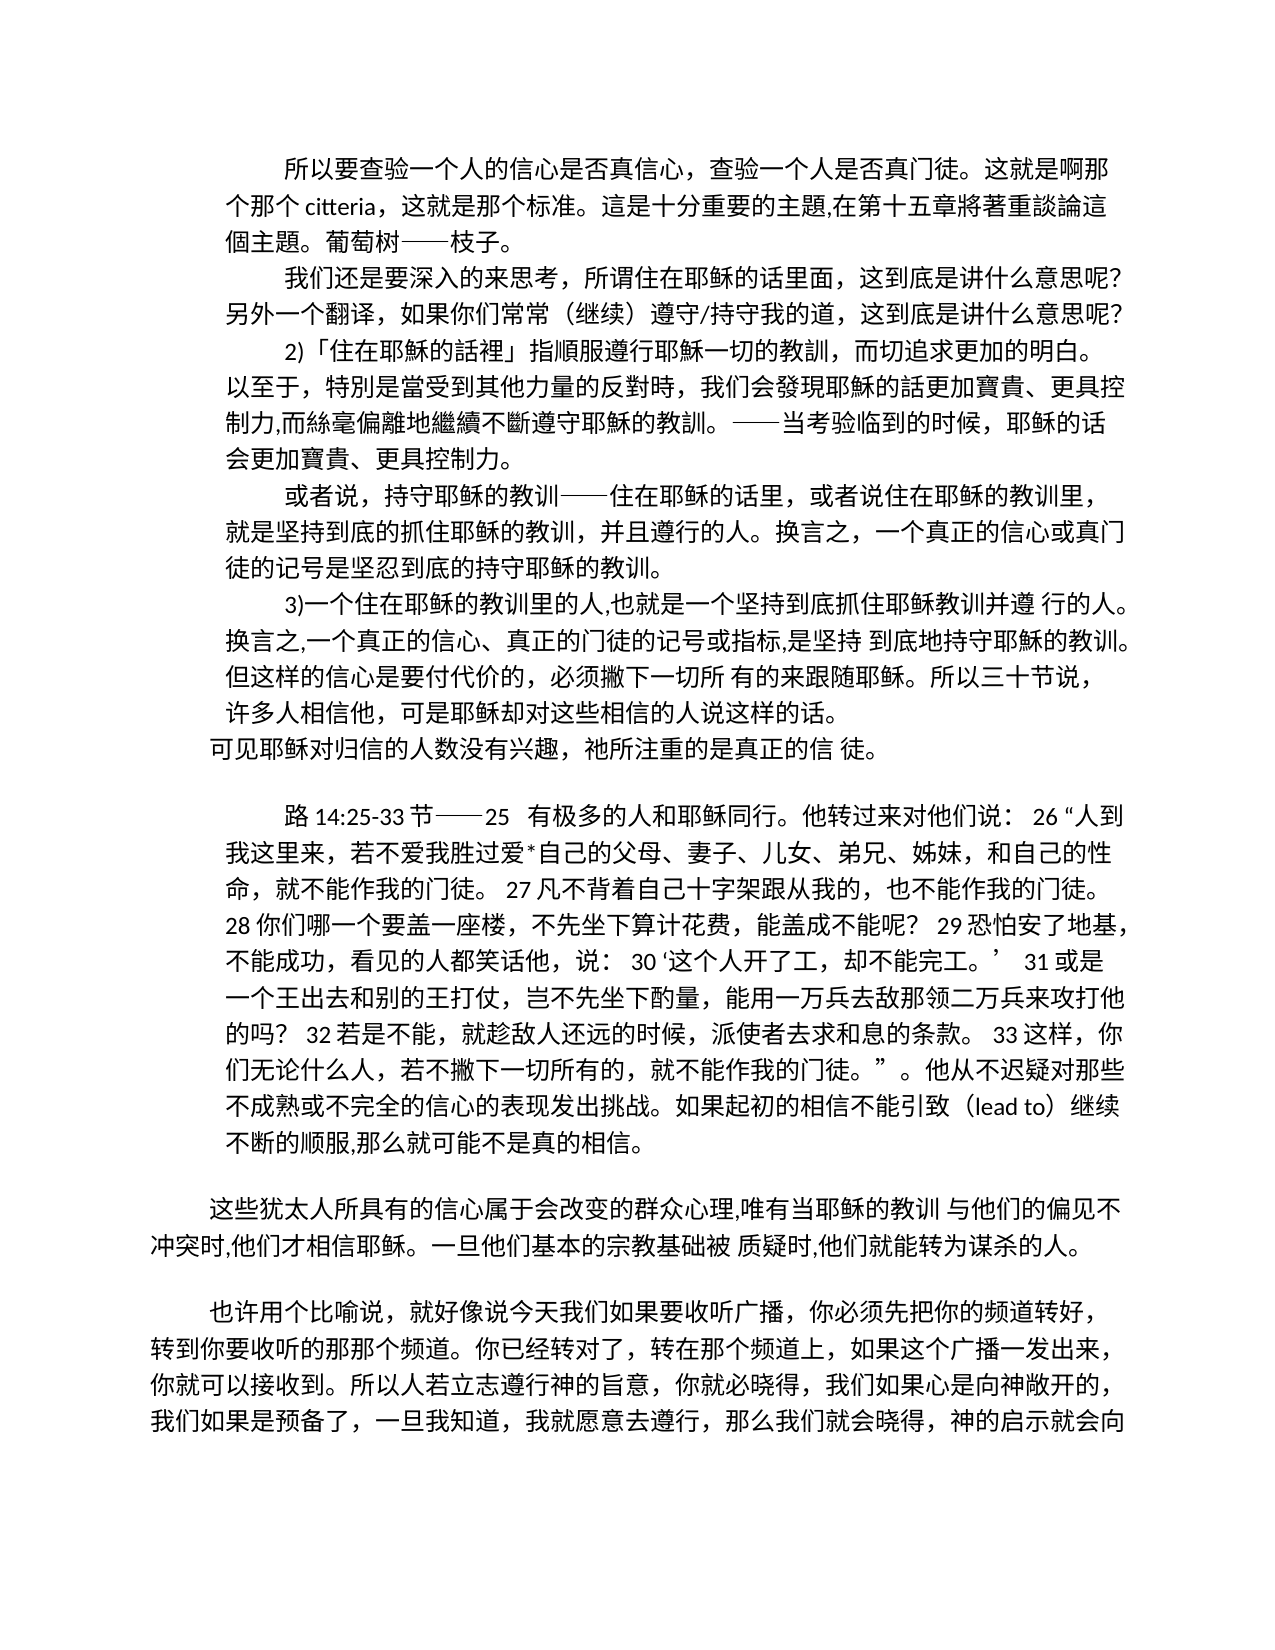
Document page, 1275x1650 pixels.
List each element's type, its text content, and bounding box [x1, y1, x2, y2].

list 这些犹太人所具有的信心属于会改变的群众心理,唯有当耶稣的教训 与他们的偏见不冲突时,他们才相信耶稣。一旦他们基本的宗教基础被 质疑时,他们就能转为谋杀的人。 [150, 1190, 1125, 1262]
list 可见耶稣对归信的人数没有兴趣，祂所注重的是真正的信 徒。 [150, 730, 1125, 766]
list 2)「住在耶穌的話裡」指順服遵行耶穌一切的教訓，而切追求更加的明白。以至于，特別是當受到其他力量的反對時，我们会發現耶穌的話更加寶貴、更具控制力,而絲毫偏離地繼續不斷遵守耶穌的教訓。——当考验临到的时候，耶稣的话会更加寶貴、更具控制力。 [225, 331, 1125, 476]
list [150, 1293, 1125, 1438]
list 或者说，持守耶稣的教训——住在耶稣的话里，或者说住在耶稣的教训里，就是坚持到底的抓住耶稣的教训，并且遵行的人。换言之，一个真正的信心或真门徒的记号是坚忍到底的持守耶稣的教训。 [225, 476, 1125, 585]
list 3)一个住在耶稣的教训里的人,也就是一个坚持到底抓住耶稣教训并遵 行的人。换言之,一个真正的信心、真正的门徒的记号或指标,是坚持 到底地持守耶穌的教训。但这样的信心是要付代价的，必须撇下一切所 有的来跟随耶稣。所以三十节说，许多人相信他，可是耶稣却对这些相信的人说这样的话。 [225, 585, 1125, 730]
list 路14:25-33节——25 有极多的人和耶稣同行。他转过来对他们说： 26 “人到我这里来，若不爱我胜过爱*自己的父母、妻子、儿女、弟兄、姊妹，和自己的性命，就不能作我的门徒。 27 凡不背着自己十字架跟从我的，也不能作我的门徒。 28 你们哪一个要盖一座楼，不先坐下算计花费，能盖成不能呢？ 29 恐怕安了地基，不能成功，看见的人都笑话他，说： 30 ‘这个人开了工，却不能完工。’ 31 或是一个王出去和别的王打仗，岂不先坐下酌量，能用一万兵去敌那领二万兵来攻打他的吗？ 32 若是不能，就趁敌人还远的时候，派使者去求和息的条款。 33 这样，你们无论什么人，若不撇下一切所有的，就不能作我的门徒。”。他从不迟疑对那些不成熟或不完全的信心的表现发出挑战。如果起初的相信不能引致（lead to）继续不断的顺服,那么就可能不是真的相信。 [225, 797, 1125, 1159]
list 我们还是要深入的来思考，所谓住在耶稣的话里面，这到底是讲什么意思呢？另外一个翻译，如果你们常常（继续）遵守/持守我的道，这到底是讲什么意思呢？ [225, 259, 1125, 331]
list 所以要查验一个人的信心是否真信心，查验一个人是否真门徒。这就是啊那个那个citteria，这就是那个标准。這是十分重要的主題,在第十五章將著重談論這個主題。葡萄树——枝子。 [225, 150, 1125, 259]
